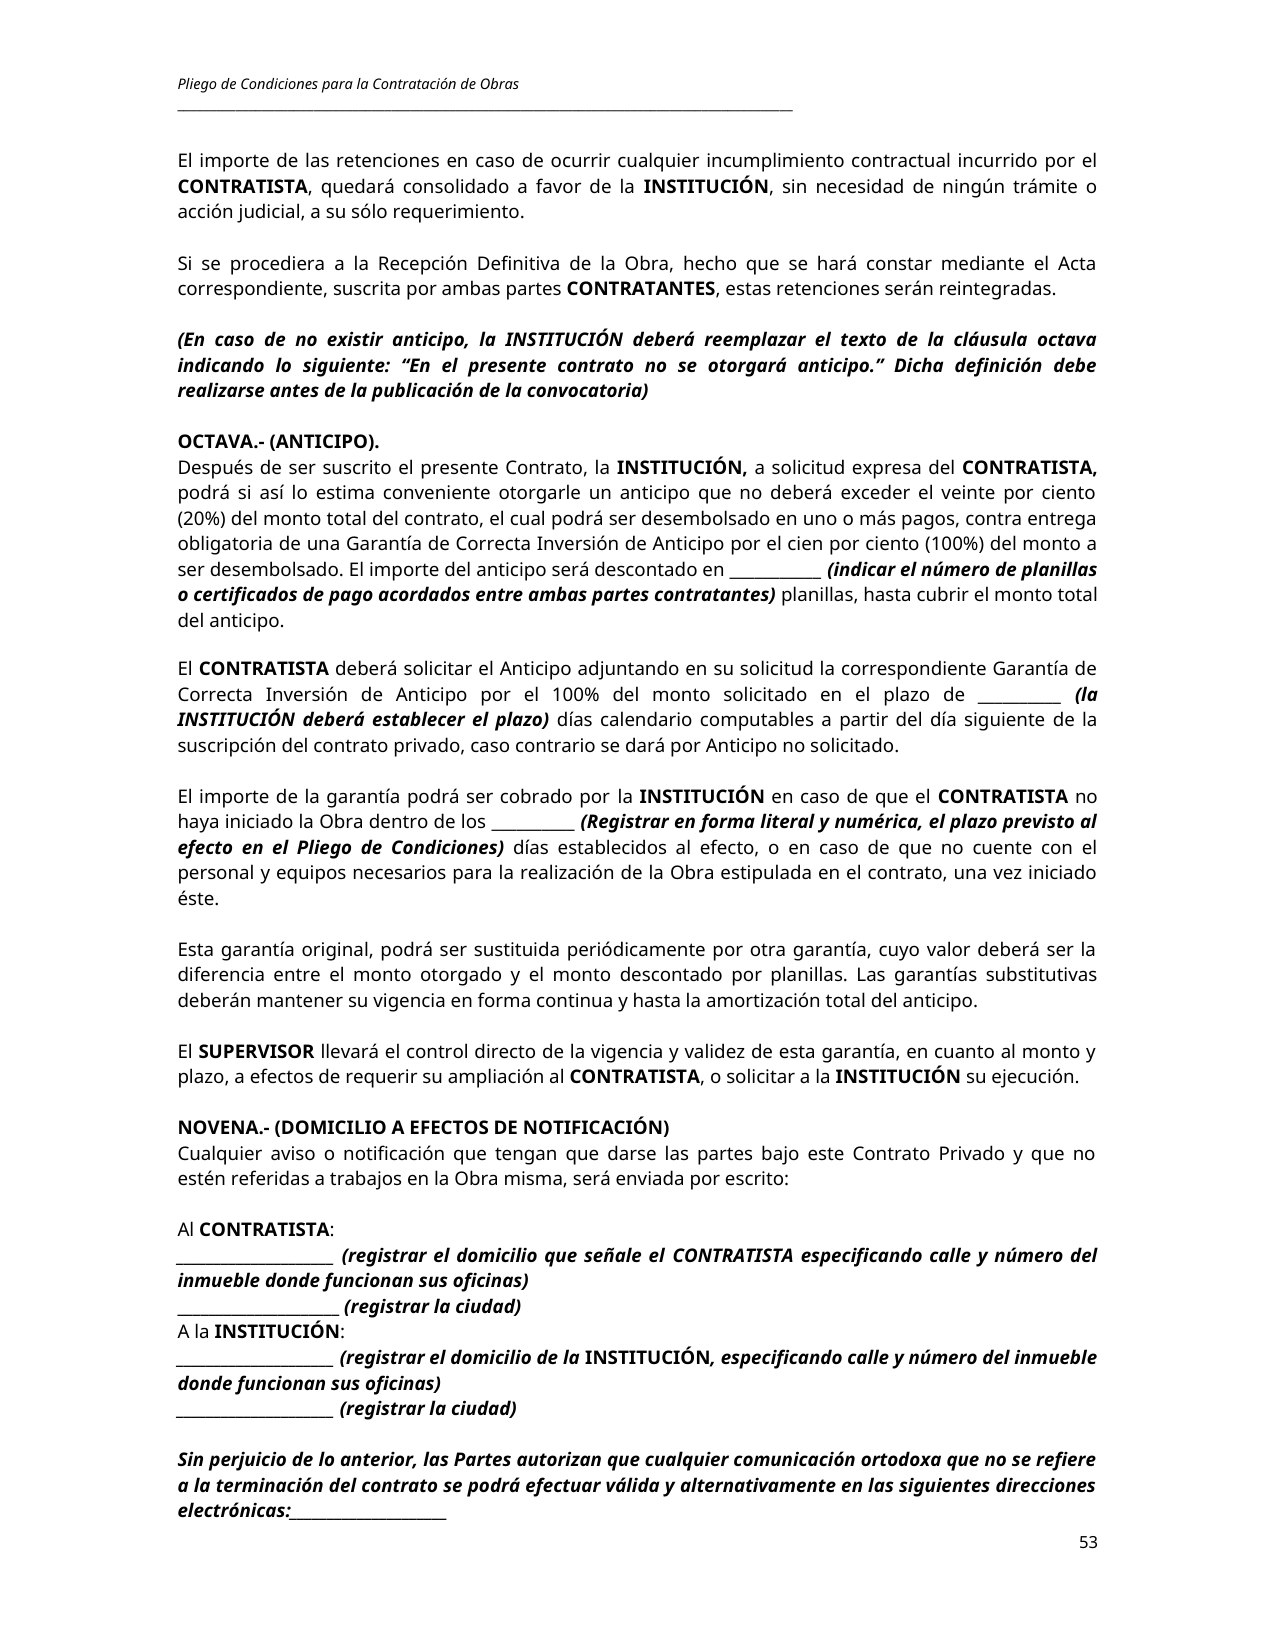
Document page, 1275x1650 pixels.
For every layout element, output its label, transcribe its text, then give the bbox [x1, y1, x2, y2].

text Cualquier aviso o notificación que tengan que darse las partes bajo este Contrato Privado y que no estén referidas a trabajos en la Obra misma, será enviada por escrito: [177, 1140, 1098, 1191]
text NOVENA.- (DOMICILIO A EFECTOS DE NOTIFICACIÓN) [177, 1115, 1098, 1140]
text El importe de la garantía podrá ser cobrado por la INSTITUCIÓN en caso de que el CONTRATISTA no haya iniciado la Obra dentro de los __________ (Registrar en forma literal y numérica, el plazo previsto al efecto en el Pliego de Condiciones) días establecidos al efecto, o en caso de que no cuente con el personal y equipos necesarios para la realización de la Obra estipulada en el contrato, una vez iniciado éste. [177, 783, 1098, 911]
text _____________________ (registrar la ciudad) [177, 1293, 1098, 1319]
text Sin perjuicio de lo anterior, las Partes autorizan que cualquier comunicación ortodoxa que no se refiere a la terminación del contrato se podrá efectuar válida y alternativamente en las siguientes direcciones electrónicas:_____________________ [177, 1446, 1098, 1523]
text El importe de las retenciones en caso de ocurrir cualquier incumplimiento contractual incurrido por el CONTRATISTA, quedará consolidado a favor de la INSTITUCIÓN, sin necesidad de ningún trámite o acción judicial, a su sólo requerimiento. [177, 148, 1098, 224]
text (En caso de no existir anticipo, la INSTITUCIÓN deberá reemplazar el texto de la cláusula octava indicando lo siguiente: “En el presente contrato no se otorgará anticipo.” Dicha definición debe realizarse antes de la publicación de la convocatoria) [177, 326, 1098, 403]
text Si se procediera a la Recepción Definitiva de la Obra, hecho que se hará constar mediante el Acta correspondiente, suscrita por ambas partes CONTRATANTES, estas retenciones serán reintegradas. [177, 250, 1098, 301]
text A la INSTITUCIÓN: [177, 1319, 1098, 1344]
text Después de ser suscrito el presente Contrato, la INSTITUCIÓN, a solicitud expresa del CONTRATISTA, podrá si así lo estima conveniente otorgarle un anticipo que no deberá exceder el veinte por ciento (20%) del monto total del contrato, el cual podrá ser desembolsado en uno o más pagos, contra entrega obligatoria de una Garantía de Correcta Inversión de Anticipo por el cien por ciento (100%) del monto a ser desembolsado. El importe del anticipo será descontado en ___________ (indicar el número de planillas o certificados de pago acordados entre ambas partes contratantes) planillas, hasta cubrir el monto total del anticipo. [177, 454, 1098, 633]
text Esta garantía original, podrá ser sustituida periódicamente por otra garantía, cuyo valor deberá ser la diferencia entre el monto otorgado y el monto descontado por planillas. Las garantías substitutivas deberán mantener su vigencia en forma continua y hasta la amortización total del anticipo. [177, 936, 1098, 1013]
text Al CONTRATISTA: [177, 1217, 1098, 1242]
text El SUPERVISOR llevará el control directo de la vigencia y validez de esta garantía, en cuanto al monto y plazo, a efectos de requerir su ampliación al CONTRATISTA, o solicitar a la INSTITUCIÓN su ejecución. [177, 1038, 1098, 1089]
text _____________________ (registrar el domicilio que señale el CONTRATISTA especificando calle y número del inmueble donde funcionan sus oficinas) [177, 1242, 1098, 1293]
text El CONTRATISTA deberá solicitar el Anticipo adjuntando en su solicitud la correspondiente Garantía de Correcta Inversión de Anticipo por el 100% del monto solicitado en el plazo de __________ (la INSTITUCIÓN deberá establecer el plazo) días calendario computables a partir del día siguiente de la suscripción del contrato privado, caso contrario se dará por Anticipo no solicitado. [177, 655, 1098, 757]
text OCTAVA.- (ANTICIPO). [177, 428, 1098, 454]
text _____________________ (registrar el domicilio de la INSTITUCIÓN, especificando calle y número del inmueble donde funcionan sus oficinas) [177, 1344, 1098, 1395]
text _____________________ (registrar la ciudad) [177, 1395, 1098, 1421]
